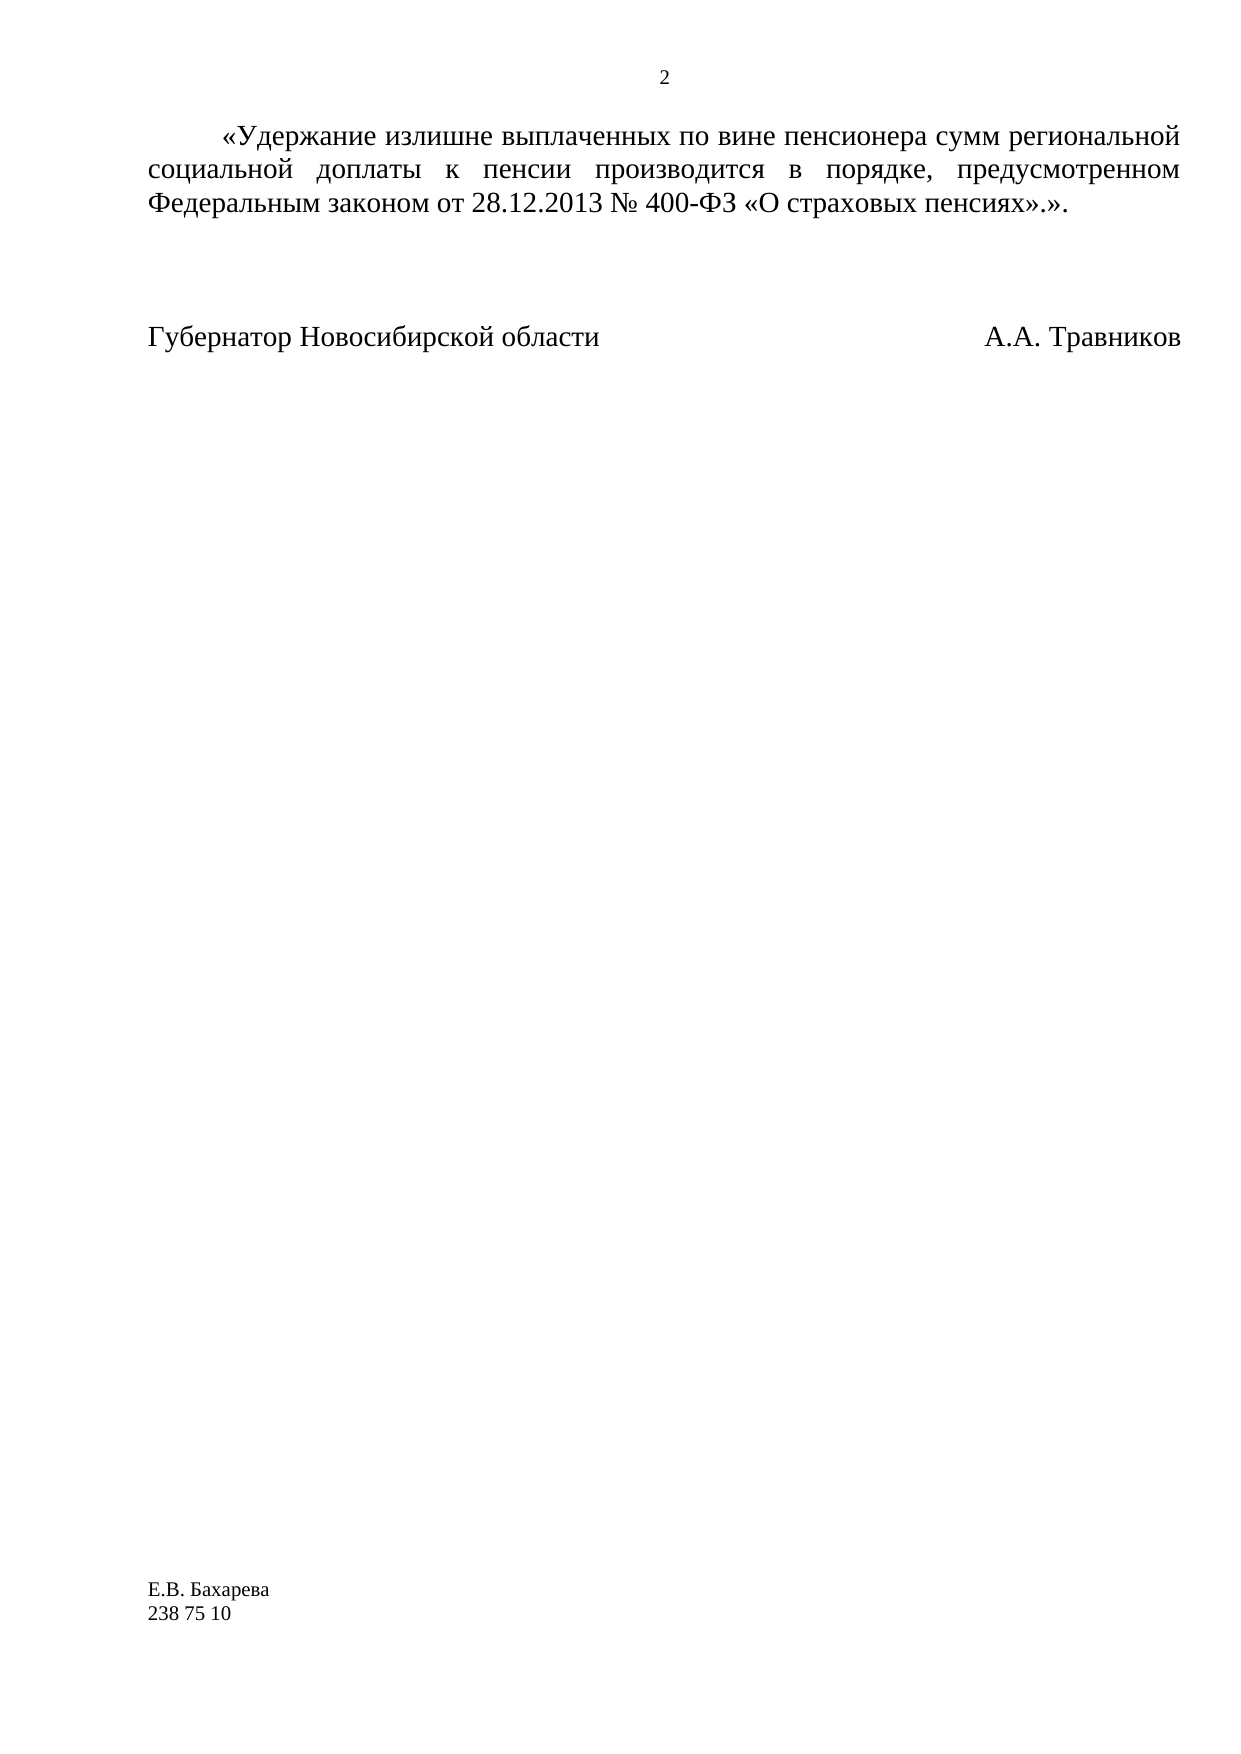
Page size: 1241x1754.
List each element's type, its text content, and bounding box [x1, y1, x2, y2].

text Е.В. Бахарева [148, 1577, 1181, 1601]
text Губернатор Новосибирской области А.А. Травников [148, 319, 1181, 377]
text «Удержание излишне выплаченных по вине пенсионера сумм региональной социальной доплаты к пенсии производится в порядке, предусмотренном Федеральным законом от 28.12.2013 № 400-ФЗ «О страховых пенсиях».». [148, 118, 1181, 219]
text 238 75 10 [148, 1601, 1181, 1625]
